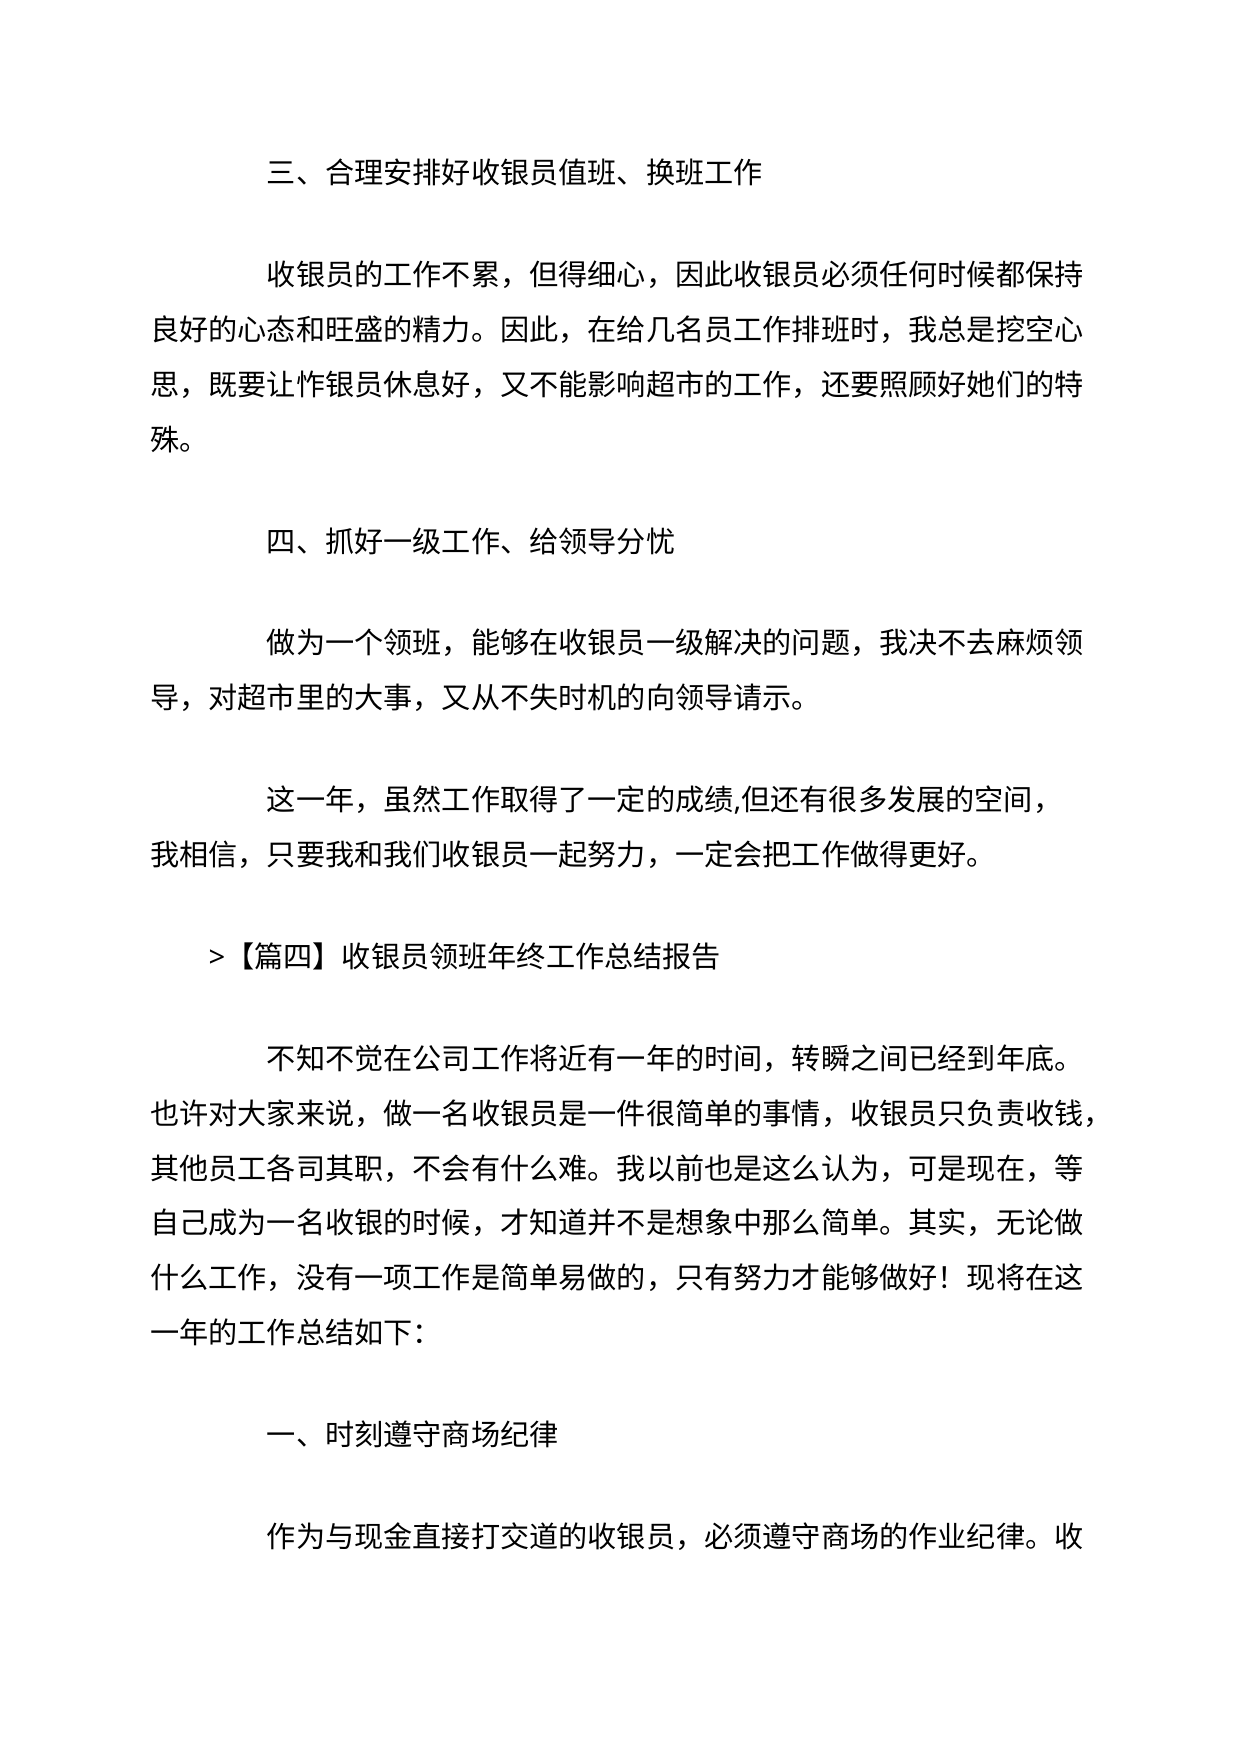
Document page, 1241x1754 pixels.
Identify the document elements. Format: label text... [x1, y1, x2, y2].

text 三、合理安排好收银员值班、换班工作 [150, 150, 1090, 192]
text 做为一个领班，能够在收银员一级解决的问题，我决不去麻烦领导，对超市里的大事，又从不失时机的向领导请示。 [150, 620, 1090, 717]
text 不知不觉在公司工作将近有一年的时间，转瞬之间已经到年底。也许对大家来说，做一名收银员是一件很简单的事情，收银员只负责收钱，其他员工各司其职，不会有什么难。我以前也是这么认为，可是现在，等自己成为一名收银的时候，才知道并不是想象中那么简单。其实，无论做什么工作，没有一项工作是简单易做的，只有努力才能够做好！现将在这一年的工作总结如下： [150, 1035, 1090, 1352]
text >【篇四】收银员领班年终工作总结报告 [150, 933, 1090, 976]
text 这一年，虽然工作取得了一定的成绩,但还有很多发展的空间，我相信，只要我和我们收银员一起努力，一定会把工作做得更好。 [150, 777, 1090, 874]
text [150, 1513, 1090, 1556]
text 一、时刻遵守商场纪律 [150, 1412, 1090, 1454]
text 四、抓好一级工作、给领导分忧 [150, 518, 1090, 561]
text 收银员的工作不累，但得细心，因此收银员必须任何时候都保持良好的心态和旺盛的精力。因此，在给几名员工作排班时，我总是挖空心思，既要让怍银员休息好，又不能影响超市的工作，还要照顾好她们的特殊。 [150, 252, 1090, 459]
